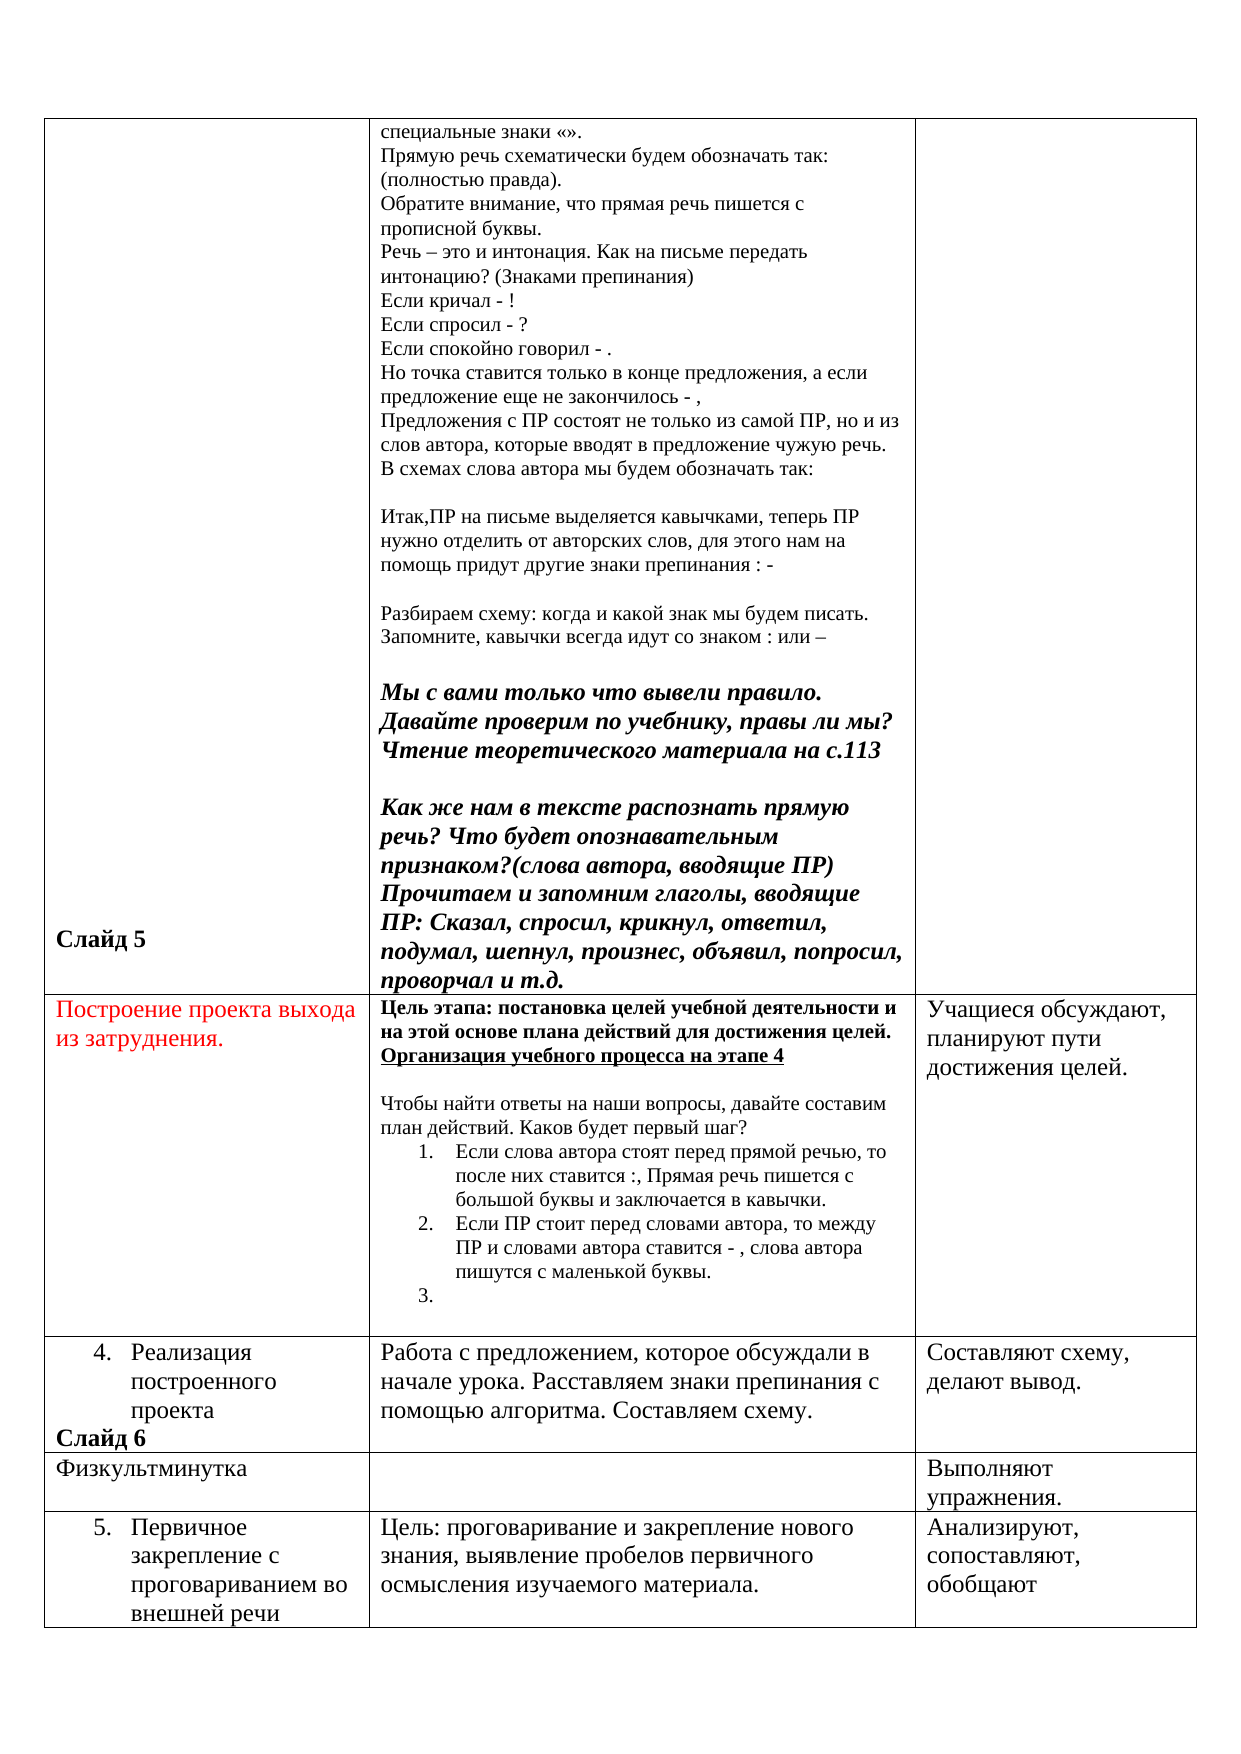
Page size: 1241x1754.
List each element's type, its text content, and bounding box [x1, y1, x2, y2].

table_cell Физкультминутка [45, 1453, 369, 1511]
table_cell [45, 1512, 369, 1627]
table_cell Построение проекта выхода из затруднения. [45, 995, 369, 1336]
table_cell Цель этапа: постановка целей учебной деятельности и на этой основе плана действий для достижения целей. Организация учебного процесса на этапе 4 Чтобы найти ответы на наши вопросы, давайте составим план действий. Каков будет первый шаг? Если слова автора стоят перед прямой речью, то после них ставится :, Прямая речь пишется с большой буквы и заключается в кавычки. Если ПР стоит перед словами автора, то между ПР и словами автора ставится - , слова автора пишутся с маленькой буквы. [370, 995, 915, 1336]
table_cell Составляют схему, делают вывод. [916, 1337, 1196, 1452]
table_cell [370, 119, 915, 993]
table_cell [916, 1512, 1196, 1627]
table_cell Реализация построенного проекта Слайд 6 [45, 1337, 369, 1452]
table_cell [370, 1453, 915, 1511]
table_cell Выполняют упражнения. [916, 1453, 1196, 1511]
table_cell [45, 119, 369, 993]
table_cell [916, 119, 1196, 993]
table_cell Учащиеся обсуждают, планируют пути достижения целей. [916, 995, 1196, 1336]
table_cell Работа с предложением, которое обсуждали в начале урока. Расставляем знаки препинания с помощью алгоритма. Составляем схему. [370, 1337, 915, 1452]
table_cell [370, 1512, 915, 1627]
